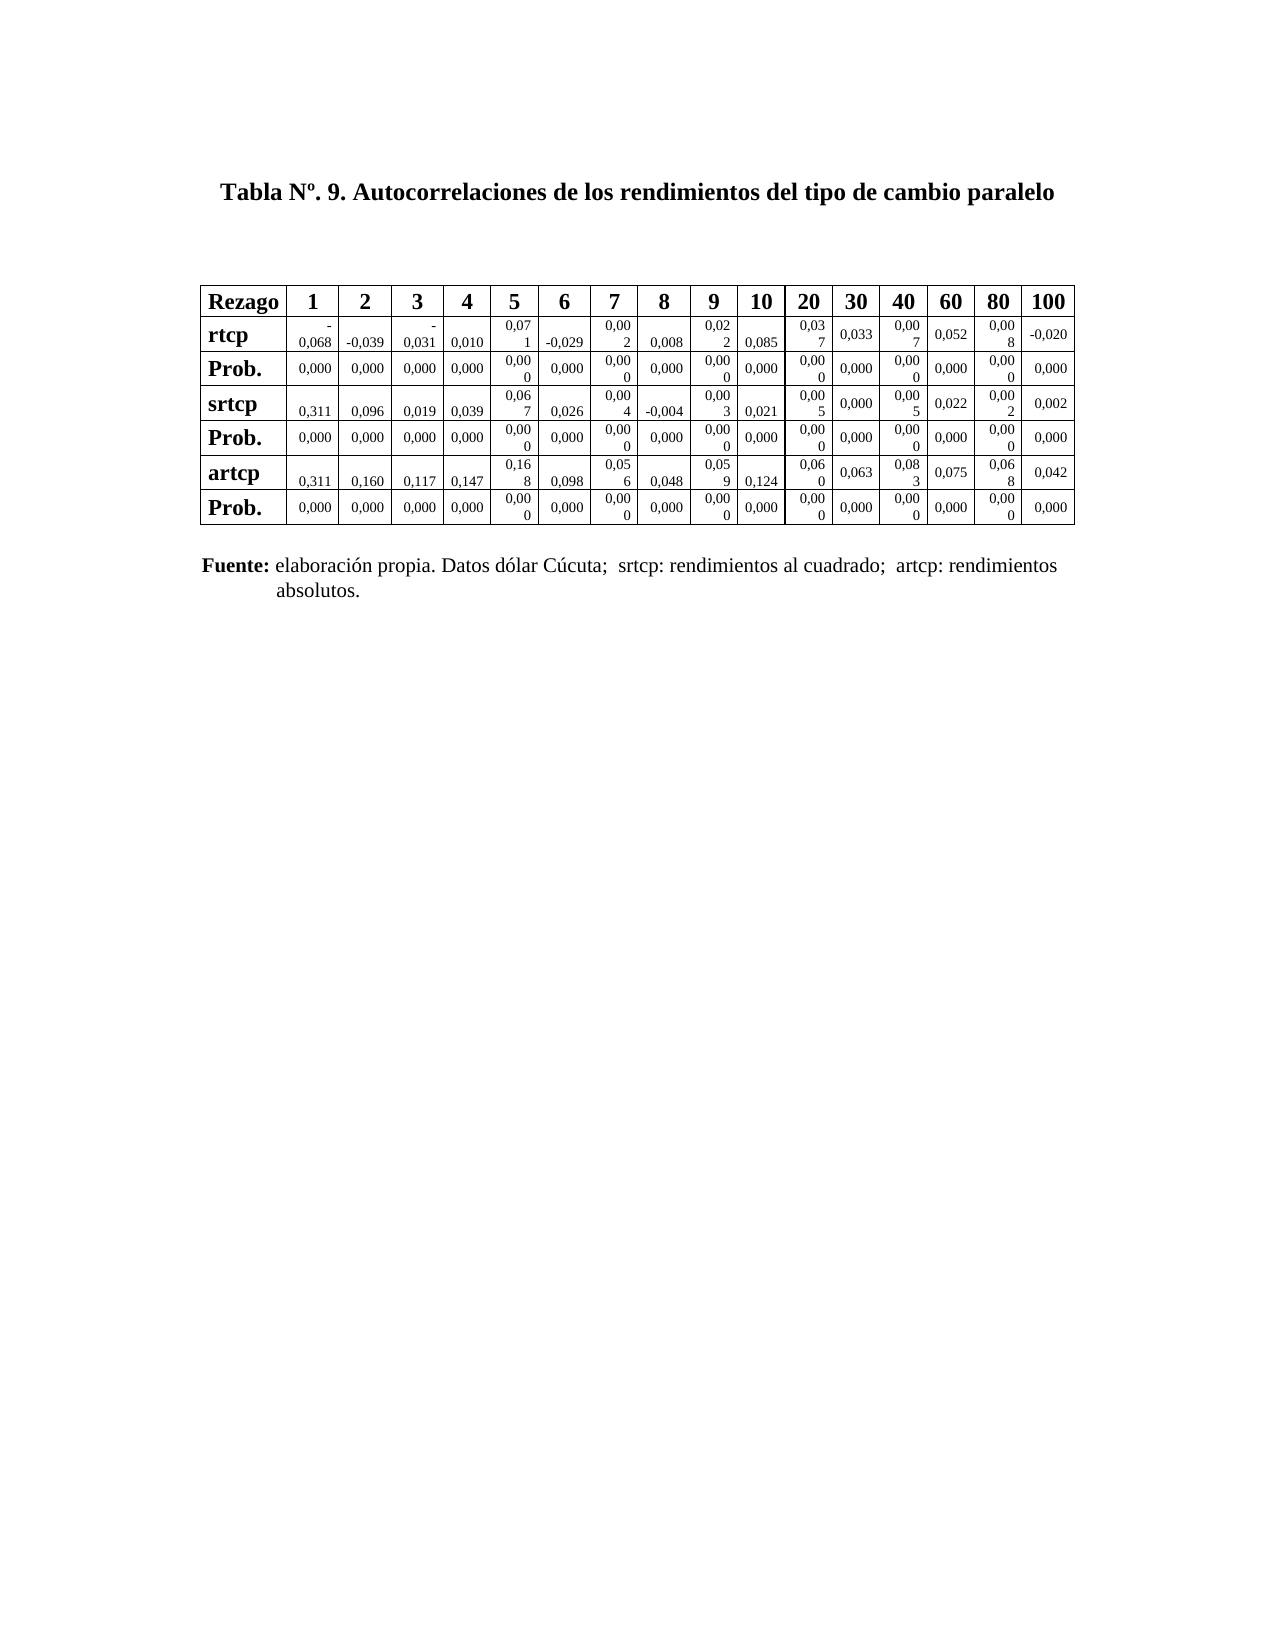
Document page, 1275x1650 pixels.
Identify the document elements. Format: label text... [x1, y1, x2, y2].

table_cell 0,160 [339, 456, 391, 489]
table_cell 0,002 [1022, 386, 1074, 420]
table_cell 0,000 [591, 352, 637, 385]
table_cell 0,026 [539, 386, 590, 420]
table_cell 0,000 [287, 490, 338, 524]
table_cell 0,052 [928, 317, 974, 351]
table_cell 0,000 [833, 386, 879, 420]
table_cell 0,117 [392, 456, 443, 489]
table_cell 0,000 [928, 490, 974, 524]
table_cell Prob. [201, 421, 286, 454]
table_cell 0,000 [880, 352, 927, 385]
table_cell 0,000 [1022, 490, 1074, 524]
table_cell -0,039 [339, 317, 391, 351]
table_header 30 [833, 286, 879, 316]
table_header 40 [880, 286, 927, 316]
table_cell 0,000 [287, 352, 338, 385]
text absolutos. [177, 577, 1098, 602]
table_cell 0,000 [392, 421, 443, 454]
table_cell 0,059 [691, 456, 737, 489]
table_cell 0,000 [786, 490, 832, 524]
table_header 6 [539, 286, 590, 316]
table_cell 0,010 [444, 317, 490, 351]
table_cell 0,000 [638, 490, 690, 524]
table_cell srtcp [201, 386, 286, 420]
table_header 8 [638, 286, 690, 316]
table_cell 0,071 [491, 317, 538, 351]
table_cell 0,000 [539, 490, 590, 524]
table_cell 0,000 [491, 352, 538, 385]
table_cell 0,000 [833, 490, 879, 524]
text Fuente: elaboración propia. Datos dólar Cúcuta; srtcp: rendimientos al cuadrado; artcp: rendimientos [177, 553, 1098, 577]
table_cell 0,000 [738, 352, 784, 385]
table_cell 0,022 [691, 317, 737, 351]
table_cell 0,000 [833, 421, 879, 454]
table_cell -0,029 [539, 317, 590, 351]
table_cell 0,000 [786, 352, 832, 385]
table_cell 0,000 [928, 421, 974, 454]
table_header 10 [738, 286, 784, 316]
table_cell 0,033 [833, 317, 879, 351]
table_cell 0,000 [638, 421, 690, 454]
table_cell 0,000 [880, 421, 927, 454]
table_cell 0,056 [591, 456, 637, 489]
table_cell 0,096 [339, 386, 391, 420]
table_cell 0,039 [444, 386, 490, 420]
table_cell 0,000 [786, 421, 832, 454]
table_cell 0,000 [339, 421, 391, 454]
table_cell 0,000 [928, 352, 974, 385]
table_cell 0,085 [738, 317, 784, 351]
table_cell 0,000 [444, 421, 490, 454]
table_cell 0,000 [691, 352, 737, 385]
table_cell -0,020 [1022, 317, 1074, 351]
table_cell 0,003 [691, 386, 737, 420]
table_header 3 [392, 286, 443, 316]
table_cell 0,083 [880, 456, 927, 489]
table_cell 0,168 [491, 456, 538, 489]
table_cell 0,067 [491, 386, 538, 420]
table_cell 0,008 [638, 317, 690, 351]
table_cell Prob. [201, 352, 286, 385]
table_cell 0,068 [975, 456, 1021, 489]
table_cell 0,000 [539, 352, 590, 385]
table_cell 0,000 [591, 421, 637, 454]
table_cell 0,000 [287, 421, 338, 454]
text Tabla Nº. 9. Autocorrelaciones de los rendimientos del tipo de cambio paralelo [177, 177, 1098, 206]
table_cell -0,031 [392, 317, 443, 351]
table_header 4 [444, 286, 490, 316]
table_cell 0,021 [738, 386, 784, 420]
table_cell 0,124 [738, 456, 784, 489]
table_cell 0,000 [444, 490, 490, 524]
table_cell 0,060 [786, 456, 832, 489]
table_header Rezago [201, 286, 286, 316]
table_cell 0,048 [638, 456, 690, 489]
table_cell 0,063 [833, 456, 879, 489]
table_cell 0,075 [928, 456, 974, 489]
table_header 9 [691, 286, 737, 316]
table_header 100 [1022, 286, 1074, 316]
table_cell 0,007 [880, 317, 927, 351]
table_cell 0,022 [928, 386, 974, 420]
table_header 20 [786, 286, 832, 316]
table_cell 0,000 [444, 352, 490, 385]
table_header 60 [928, 286, 974, 316]
table_cell 0,000 [392, 490, 443, 524]
table_cell 0,000 [975, 421, 1021, 454]
table_cell -0,004 [638, 386, 690, 420]
table_cell 0,008 [975, 317, 1021, 351]
table_cell 0,000 [833, 352, 879, 385]
table_cell 0,004 [591, 386, 637, 420]
table_cell 0,000 [880, 490, 927, 524]
table_header 7 [591, 286, 637, 316]
table_cell 0,000 [638, 352, 690, 385]
table_cell 0,000 [491, 421, 538, 454]
table_cell 0,019 [392, 386, 443, 420]
table_cell 0,002 [591, 317, 637, 351]
table_cell 0,005 [786, 386, 832, 420]
table_cell 0,000 [738, 421, 784, 454]
table_cell 0,042 [1022, 456, 1074, 489]
table_cell 0,000 [591, 490, 637, 524]
table_cell 0,000 [691, 490, 737, 524]
table_cell 0,311 [287, 456, 338, 489]
table_cell 0,005 [880, 386, 927, 420]
table_cell 0,000 [339, 352, 391, 385]
table_cell 0,000 [339, 490, 391, 524]
table_cell 0,000 [1022, 352, 1074, 385]
table_cell -0,068 [287, 317, 338, 351]
table_cell rtcp [201, 317, 286, 351]
table_cell 0,147 [444, 456, 490, 489]
table_cell 0,000 [1022, 421, 1074, 454]
table_cell 0,000 [975, 490, 1021, 524]
table_cell 0,000 [539, 421, 590, 454]
table_cell 0,000 [691, 421, 737, 454]
table_cell 0,000 [738, 490, 784, 524]
table_cell 0,037 [786, 317, 832, 351]
table_cell 0,002 [975, 386, 1021, 420]
table_cell artcp [201, 456, 286, 489]
table_header 5 [491, 286, 538, 316]
table_cell 0,000 [491, 490, 538, 524]
table_cell Prob. [201, 490, 286, 524]
table_header 80 [975, 286, 1021, 316]
table_cell 0,098 [539, 456, 590, 489]
table_cell 0,311 [287, 386, 338, 420]
table_header 2 [339, 286, 391, 316]
table_cell 0,000 [975, 352, 1021, 385]
table_header 1 [287, 286, 338, 316]
table_cell 0,000 [392, 352, 443, 385]
